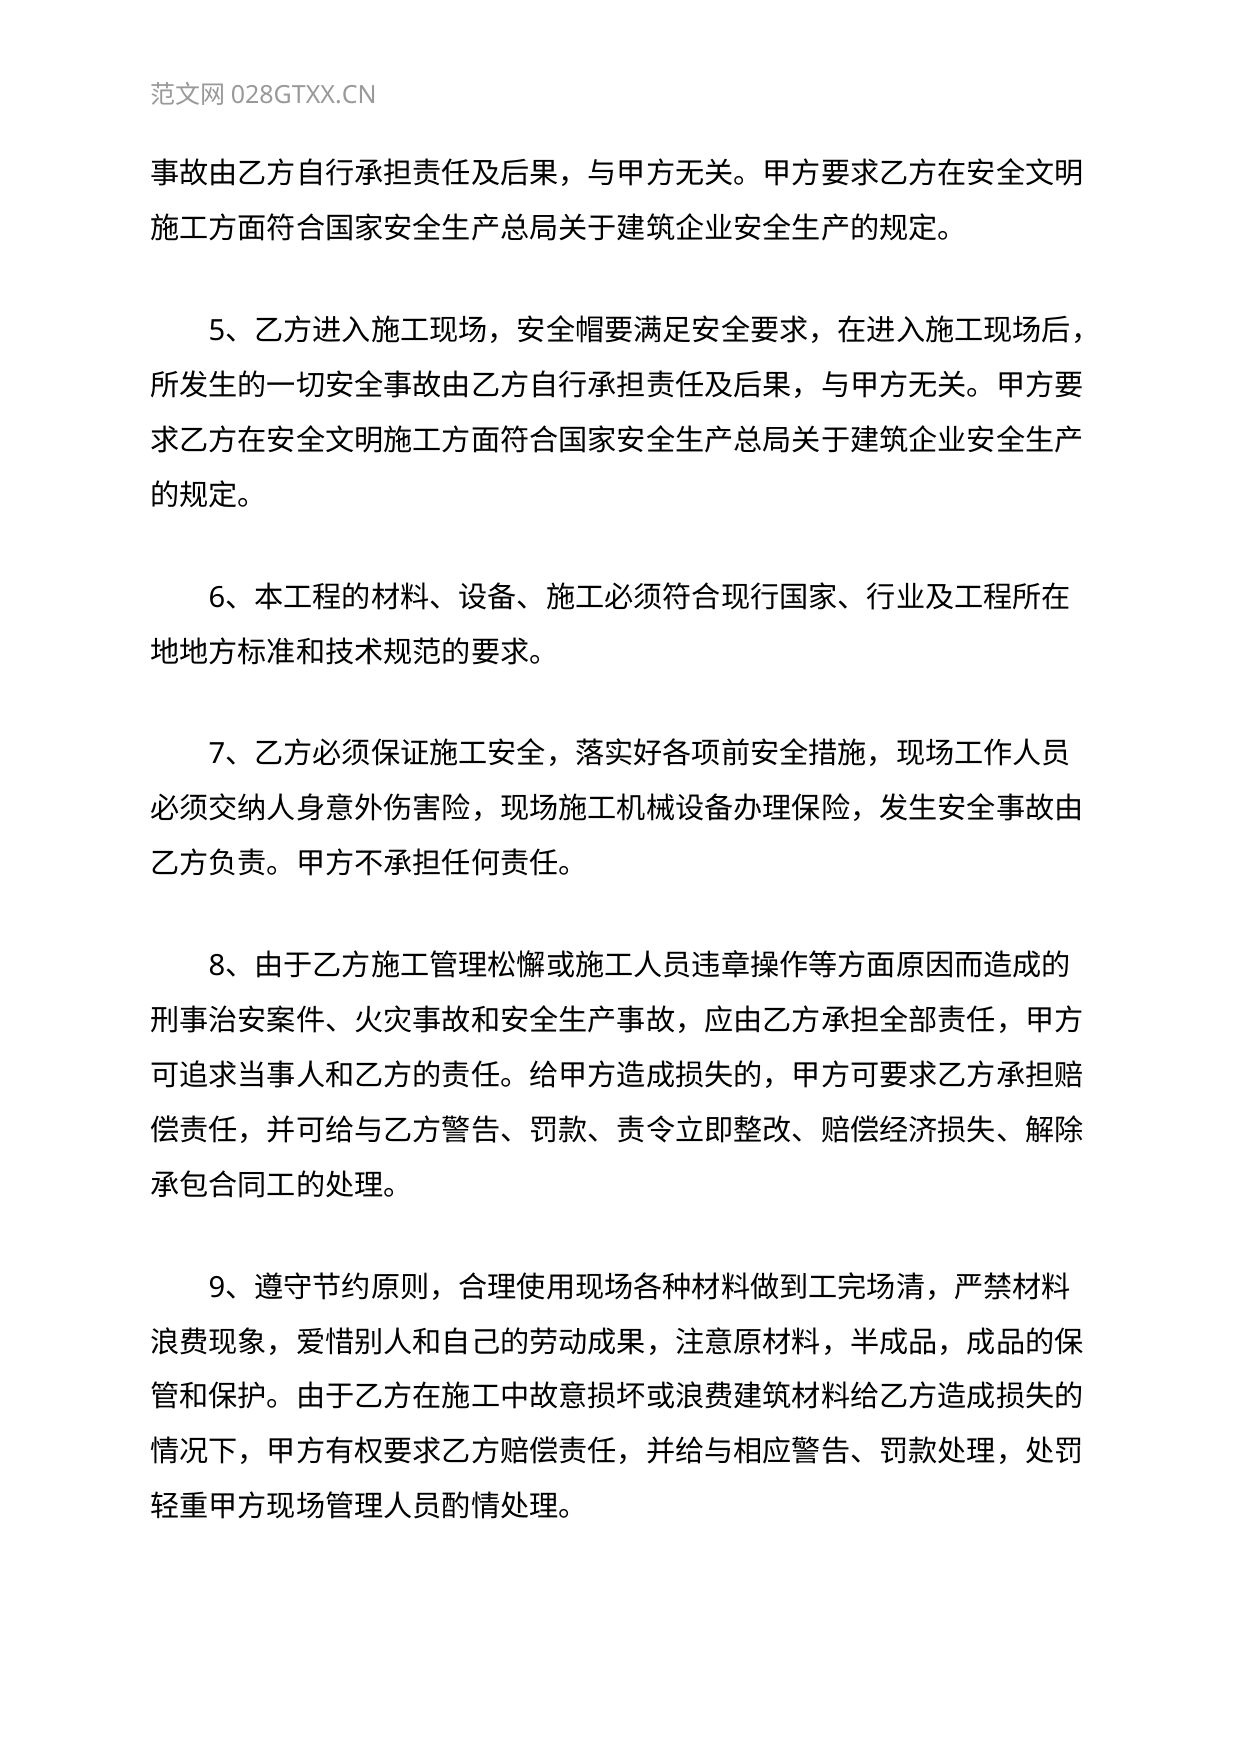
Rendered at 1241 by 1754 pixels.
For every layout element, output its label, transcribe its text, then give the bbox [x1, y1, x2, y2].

text 7、乙方必须保证施工安全，落实好各项前安全措施，现场工作人员必须交纳人身意外伤害险，现场施工机械设备办理保险，发生安全事故由乙方负责。甲方不承担任何责任。 [150, 730, 1090, 882]
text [150, 150, 1090, 247]
text 5、乙方进入施工现场，安全帽要满足安全要求，在进入施工现场后，所发生的一切安全事故由乙方自行承担责任及后果，与甲方无关。甲方要求乙方在安全文明施工方面符合国家安全生产总局关于建筑企业安全生产的规定。 [150, 307, 1090, 514]
text 8、由于乙方施工管理松懈或施工人员违章操作等方面原因而造成的刑事治安案件、火灾事故和安全生产事故，应由乙方承担全部责任，甲方可追求当事人和乙方的责任。给甲方造成损失的，甲方可要求乙方承担赔偿责任，并可给与乙方警告、罚款、责令立即整改、赔偿经济损失、解除承包合同工的处理。 [150, 942, 1090, 1204]
text 9、遵守节约原则，合理使用现场各种材料做到工完场清，严禁材料浪费现象，爱惜别人和自己的劳动成果，注意原材料，半成品，成品的保管和保护。由于乙方在施工中故意损坏或浪费建筑材料给乙方造成损失的情况下，甲方有权要求乙方赔偿责任，并给与相应警告、罚款处理，处罚轻重甲方现场管理人员酌情处理。 [150, 1263, 1090, 1525]
text 6、本工程的材料、设备、施工必须符合现行国家、行业及工程所在地地方标准和技术规范的要求。 [150, 573, 1090, 671]
